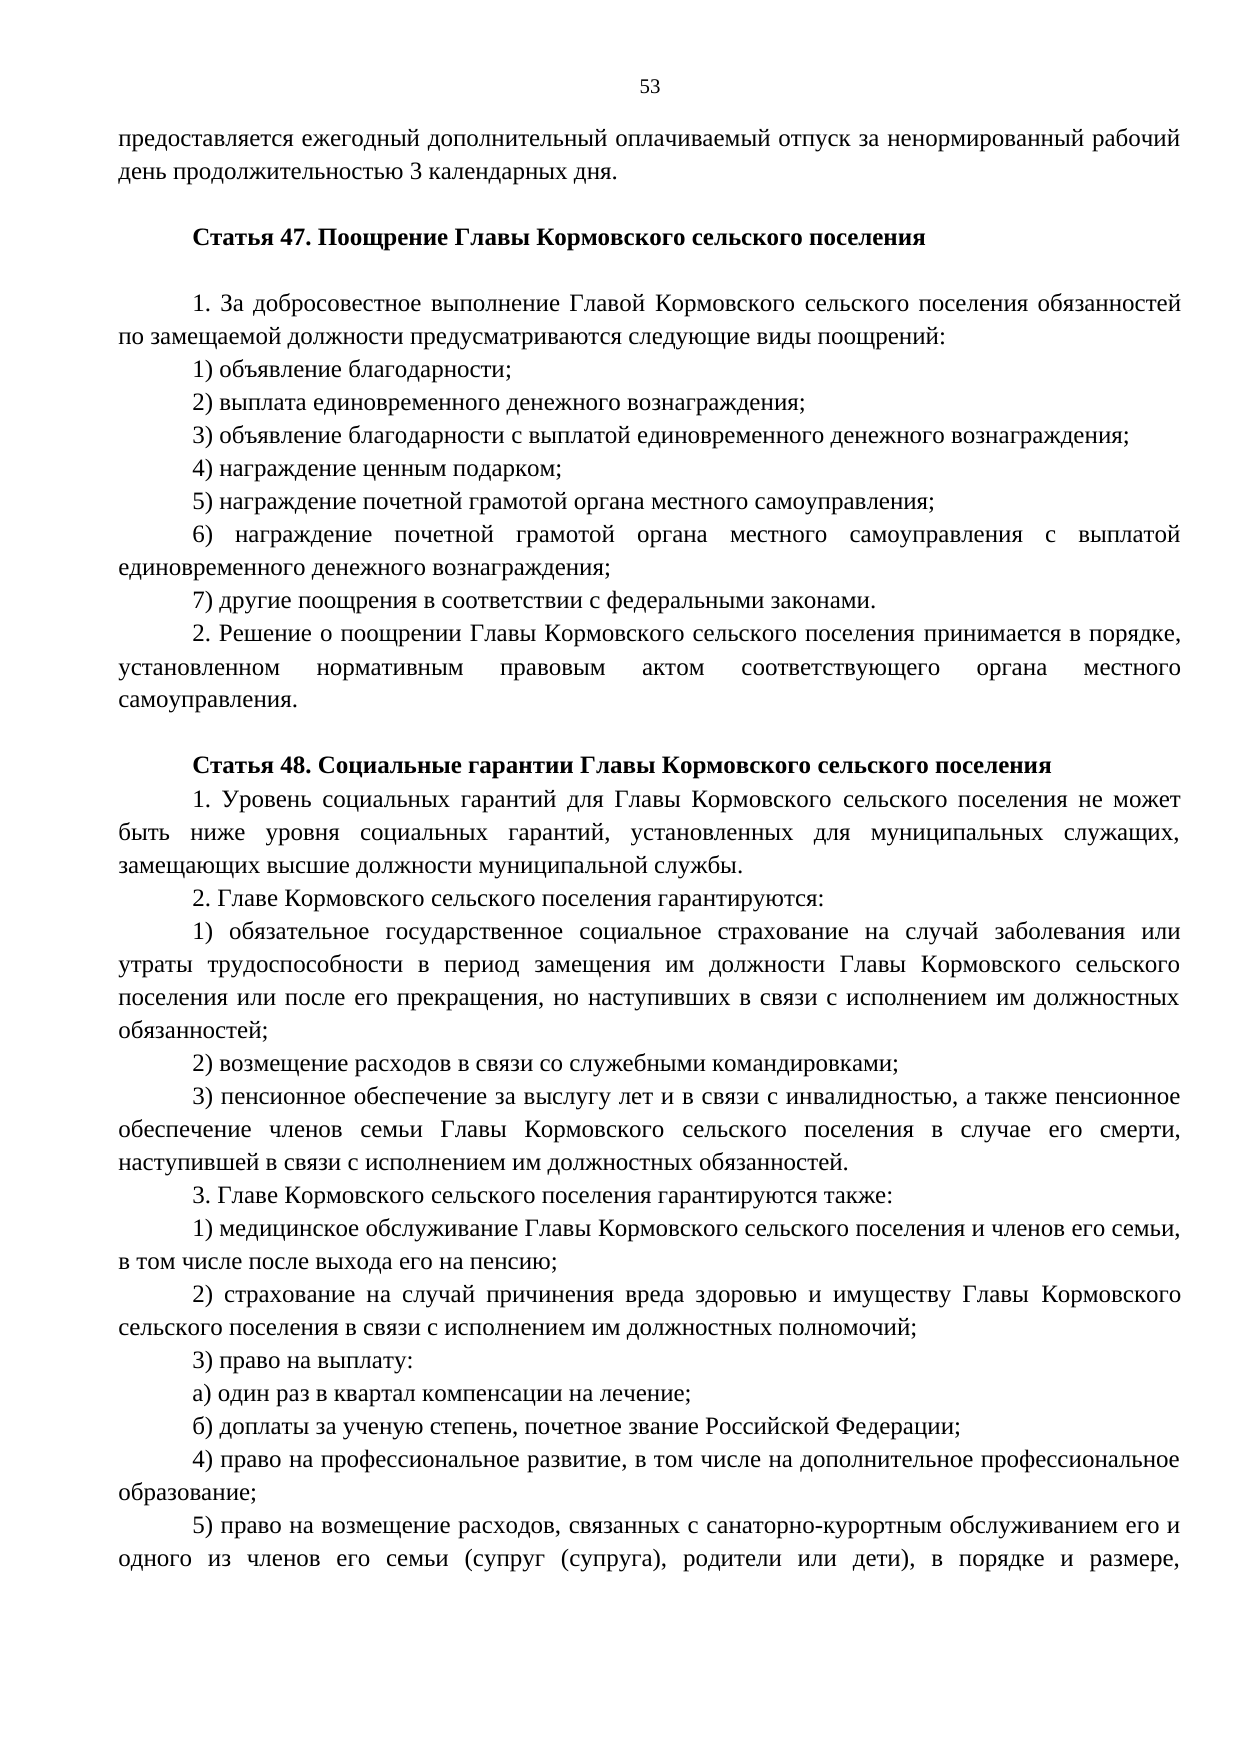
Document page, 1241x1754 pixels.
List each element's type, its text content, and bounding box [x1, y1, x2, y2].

text 2. Решение о поощрении Главы Кормовского сельского поселения принимается в порядке, установленном нормативным правовым актом соответствующего органа местного самоуправления. [118, 618, 1181, 713]
text 5) награждение почетной грамотой органа местного самоуправления; [118, 486, 1181, 515]
text 1) обязательное государственное социальное страхование на случай заболевания или утраты трудоспособности в период замещения им должности Главы Кормовского сельского поселения или после его прекращения, но наступивших в связи с исполнением им должностных обязанностей; [118, 916, 1181, 1043]
text 2) возмещение расходов в связи со служебными командировками; [118, 1048, 1181, 1077]
text 1. Уровень социальных гарантий для Главы Кормовского сельского поселения не может быть ниже уровня социальных гарантий, установленных для муниципальных служащих, замещающих высшие должности муниципальной службы. [118, 784, 1181, 878]
text 3) объявление благодарности с выплатой единовременного денежного вознаграждения; [118, 420, 1181, 449]
text 2) выплата единовременного денежного вознаграждения; [118, 387, 1181, 416]
text 3) право на выплату: [118, 1345, 1181, 1374]
text 3. Главе Кормовского сельского поселения гарантируются также: [118, 1180, 1181, 1209]
text 4) право на профессиональное развитие, в том числе на дополнительное профессиональное образование; [118, 1444, 1181, 1506]
text 1) объявление благодарности; [118, 354, 1181, 383]
text 7) другие поощрения в соответствии с федеральными законами. [118, 586, 1181, 614]
text а) один раз в квартал компенсации на лечение; [118, 1378, 1181, 1407]
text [118, 123, 1181, 185]
text б) доплаты за ученую степень, почетное звание Российской Федерации; [118, 1411, 1181, 1440]
text 1) медицинское обслуживание Главы Кормовского сельского поселения и членов его семьи, в том числе после выхода его на пенсию; [118, 1213, 1181, 1275]
text Статья 48. Социальные гарантии Главы Кормовского сельского поселения [118, 751, 1181, 779]
text 2) страхование на случай причинения вреда здоровью и имуществу Главы Кормовского сельского поселения в связи с исполнением им должностных полномочий; [118, 1279, 1181, 1341]
text 1. За добросовестное выполнение Главой Кормовского сельского поселения обязанностей по замещаемой должности предусматриваются следующие виды поощрений: [118, 288, 1181, 350]
text 6) награждение почетной грамотой органа местного самоуправления с выплатой единовременного денежного вознаграждения; [118, 519, 1181, 581]
text 3) пенсионное обеспечение за выслугу лет и в связи с инвалидностью, а также пенсионное обеспечение членов семьи Главы Кормовского сельского поселения в случае его смерти, наступившей в связи с исполнением им должностных обязанностей. [118, 1081, 1181, 1176]
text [118, 1510, 1181, 1572]
text 4) награждение ценным подарком; [118, 453, 1181, 482]
text Статья 47. Поощрение Главы Кормовского сельского поселения [118, 222, 1181, 251]
text 2. Главе Кормовского сельского поселения гарантируются: [118, 883, 1181, 911]
